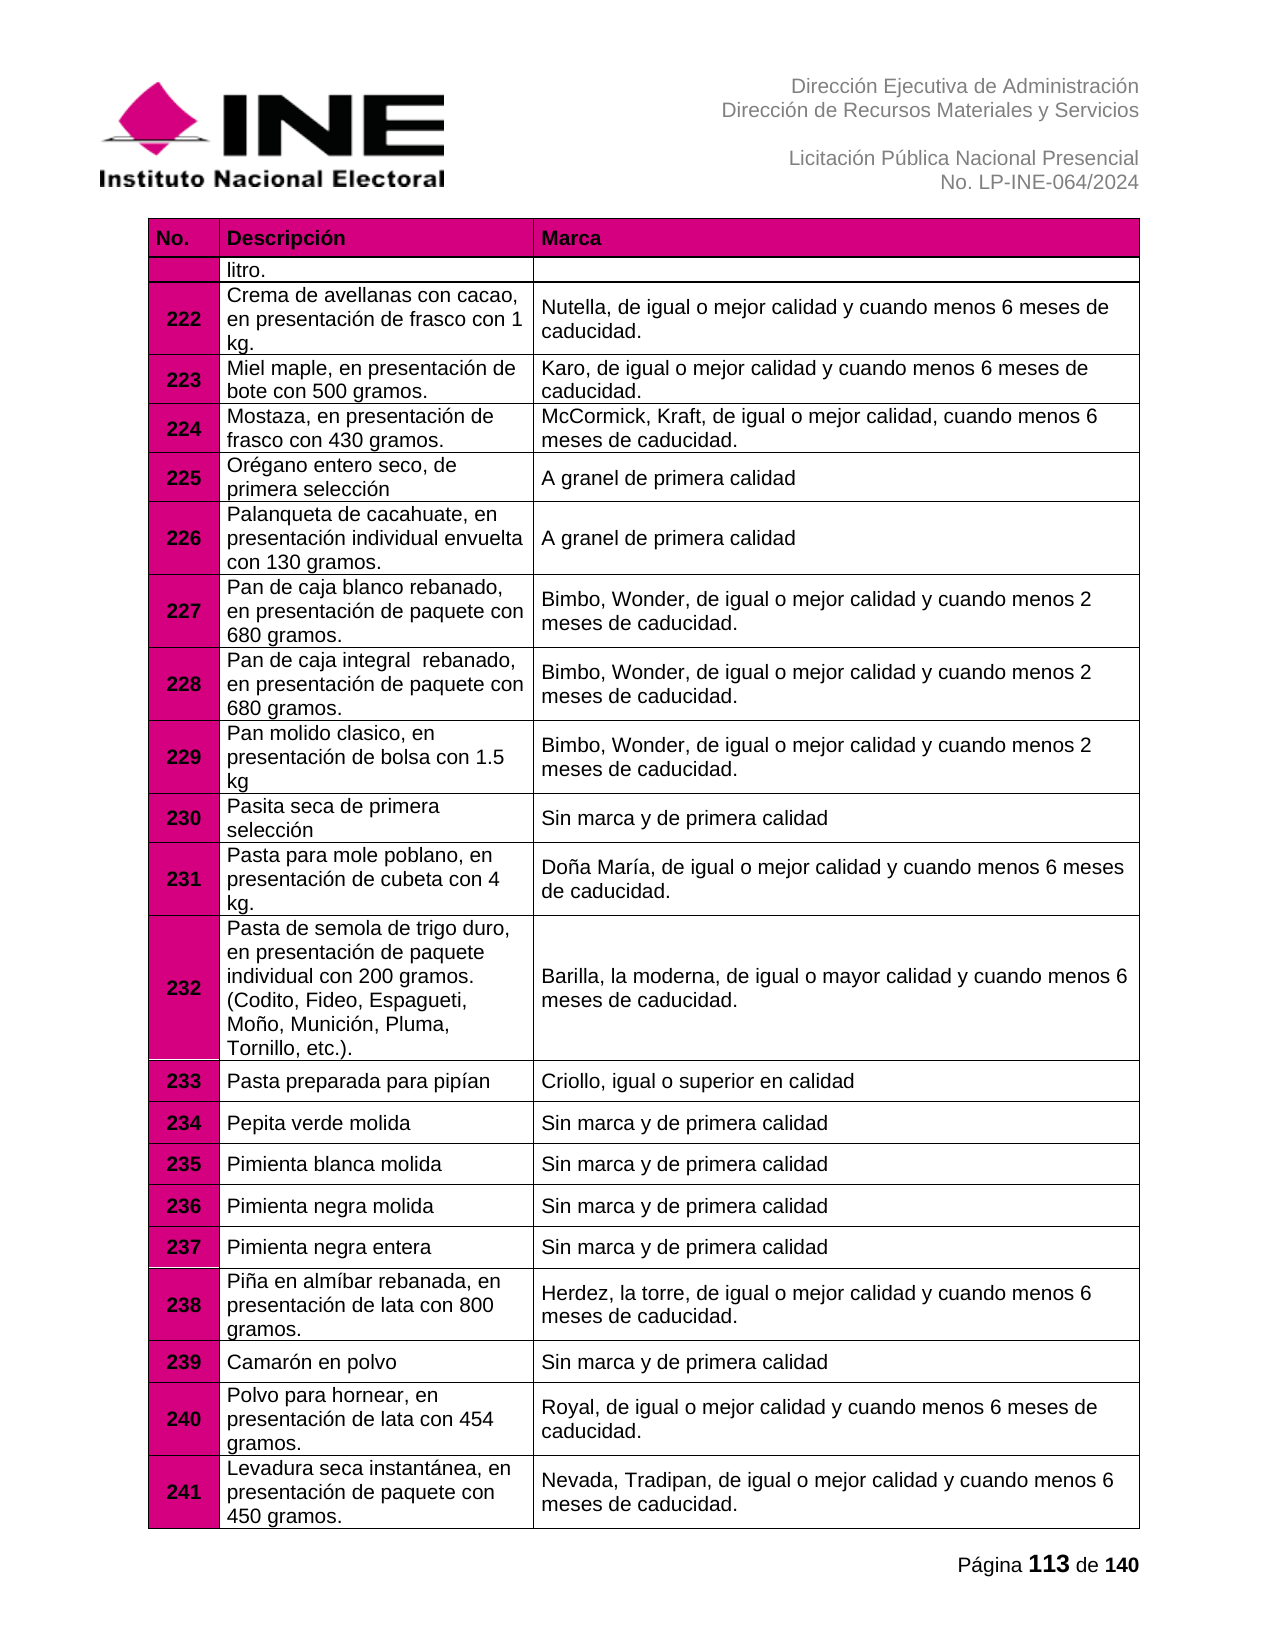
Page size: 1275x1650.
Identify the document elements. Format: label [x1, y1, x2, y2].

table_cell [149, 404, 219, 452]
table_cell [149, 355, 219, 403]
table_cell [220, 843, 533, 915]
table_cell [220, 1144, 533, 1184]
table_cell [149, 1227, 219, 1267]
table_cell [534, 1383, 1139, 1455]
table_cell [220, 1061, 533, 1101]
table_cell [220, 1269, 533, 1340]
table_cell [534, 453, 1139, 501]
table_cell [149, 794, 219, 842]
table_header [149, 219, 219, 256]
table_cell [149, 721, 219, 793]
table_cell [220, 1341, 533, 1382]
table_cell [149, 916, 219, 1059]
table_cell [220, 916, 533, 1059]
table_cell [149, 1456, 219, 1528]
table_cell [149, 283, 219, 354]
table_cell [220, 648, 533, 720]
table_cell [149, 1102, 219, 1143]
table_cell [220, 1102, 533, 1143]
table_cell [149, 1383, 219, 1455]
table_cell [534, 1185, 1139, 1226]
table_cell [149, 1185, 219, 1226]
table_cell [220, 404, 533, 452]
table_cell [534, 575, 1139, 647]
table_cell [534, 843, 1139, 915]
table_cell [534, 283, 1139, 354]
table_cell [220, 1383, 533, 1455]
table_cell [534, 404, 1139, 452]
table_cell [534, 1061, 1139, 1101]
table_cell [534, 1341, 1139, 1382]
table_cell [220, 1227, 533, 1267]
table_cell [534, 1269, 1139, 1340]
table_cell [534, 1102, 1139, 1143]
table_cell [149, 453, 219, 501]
picture [100, 82, 444, 187]
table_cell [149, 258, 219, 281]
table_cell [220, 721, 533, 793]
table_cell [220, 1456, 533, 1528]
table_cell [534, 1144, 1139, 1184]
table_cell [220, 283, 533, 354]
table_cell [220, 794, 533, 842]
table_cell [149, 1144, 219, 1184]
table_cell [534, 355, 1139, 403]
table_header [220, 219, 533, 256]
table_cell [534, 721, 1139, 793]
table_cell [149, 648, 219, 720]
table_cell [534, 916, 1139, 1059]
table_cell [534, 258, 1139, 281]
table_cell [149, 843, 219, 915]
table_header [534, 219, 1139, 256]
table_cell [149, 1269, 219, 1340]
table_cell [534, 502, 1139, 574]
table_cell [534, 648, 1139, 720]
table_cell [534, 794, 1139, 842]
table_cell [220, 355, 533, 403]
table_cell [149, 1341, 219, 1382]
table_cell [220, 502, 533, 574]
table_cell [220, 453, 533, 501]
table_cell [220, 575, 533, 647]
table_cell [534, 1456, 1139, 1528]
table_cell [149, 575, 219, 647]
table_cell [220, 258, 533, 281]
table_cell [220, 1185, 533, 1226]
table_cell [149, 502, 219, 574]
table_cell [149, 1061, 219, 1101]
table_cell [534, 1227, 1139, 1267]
